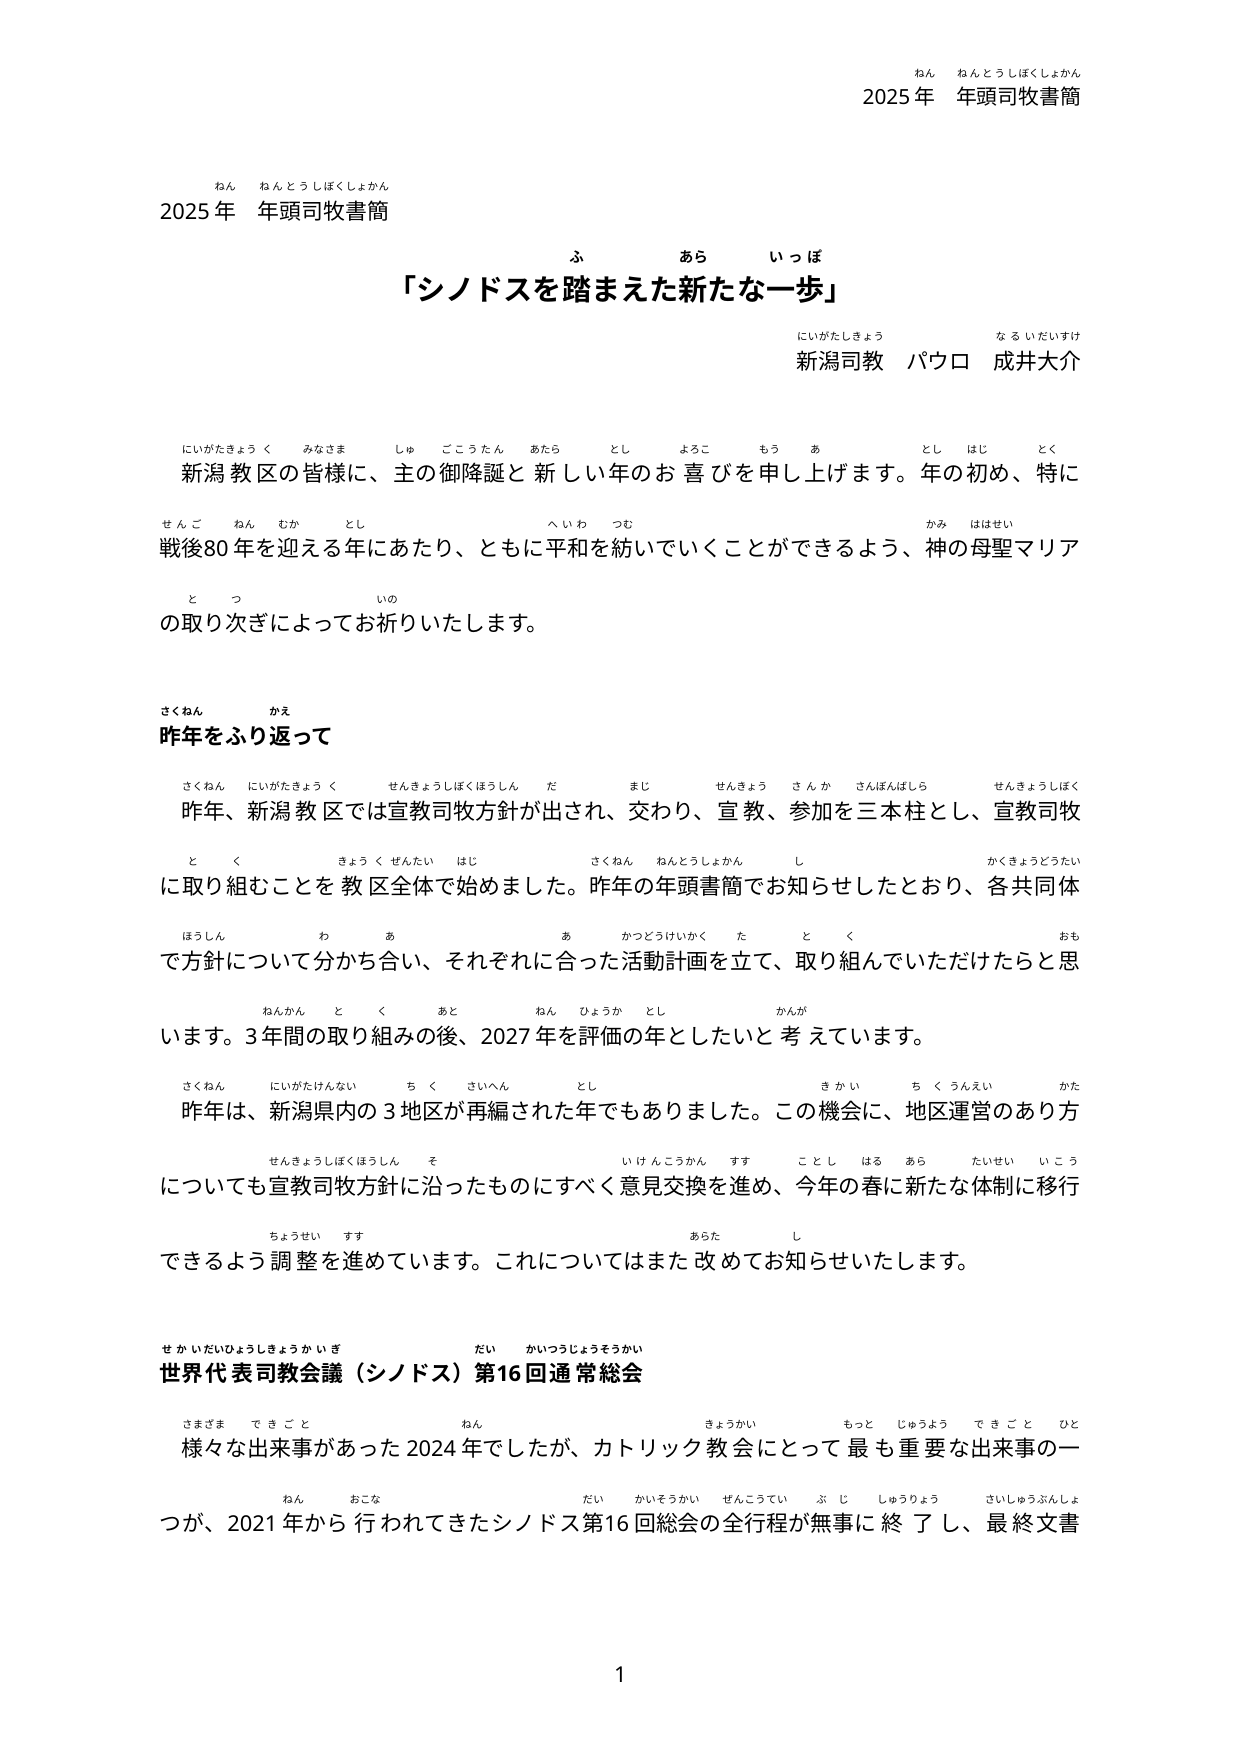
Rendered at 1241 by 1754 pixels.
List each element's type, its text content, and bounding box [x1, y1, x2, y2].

text 2025 [159, 164, 1081, 239]
text （シノドス）16 [159, 1327, 1081, 1402]
text 「シノドスをまえたたな」 [159, 239, 1081, 314]
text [159, 1402, 1081, 1552]
text をふりって [159, 689, 1081, 764]
text のに、のとしいのおびをしげます。のめ、に80をえるにあたり、ともにをいでいくことができるよう、のマリアのりぎによっておりいたします。 [159, 427, 1081, 652]
text 、ではがされ、わり、、をとし、にりむことをでめました。のでおらせしたとおり、でについてかちい、それぞれにったをて、りんでいただけたらといます。3のりみの、2027をのとしたいとえています。 [159, 764, 1081, 1064]
text パウロ [159, 314, 1081, 389]
text は、の3がされたでもありました。このに、のありについてもにったものにすべくをめ、のにたなにできるようをめています。これについてはまためておらせいたします。 [159, 1064, 1081, 1289]
